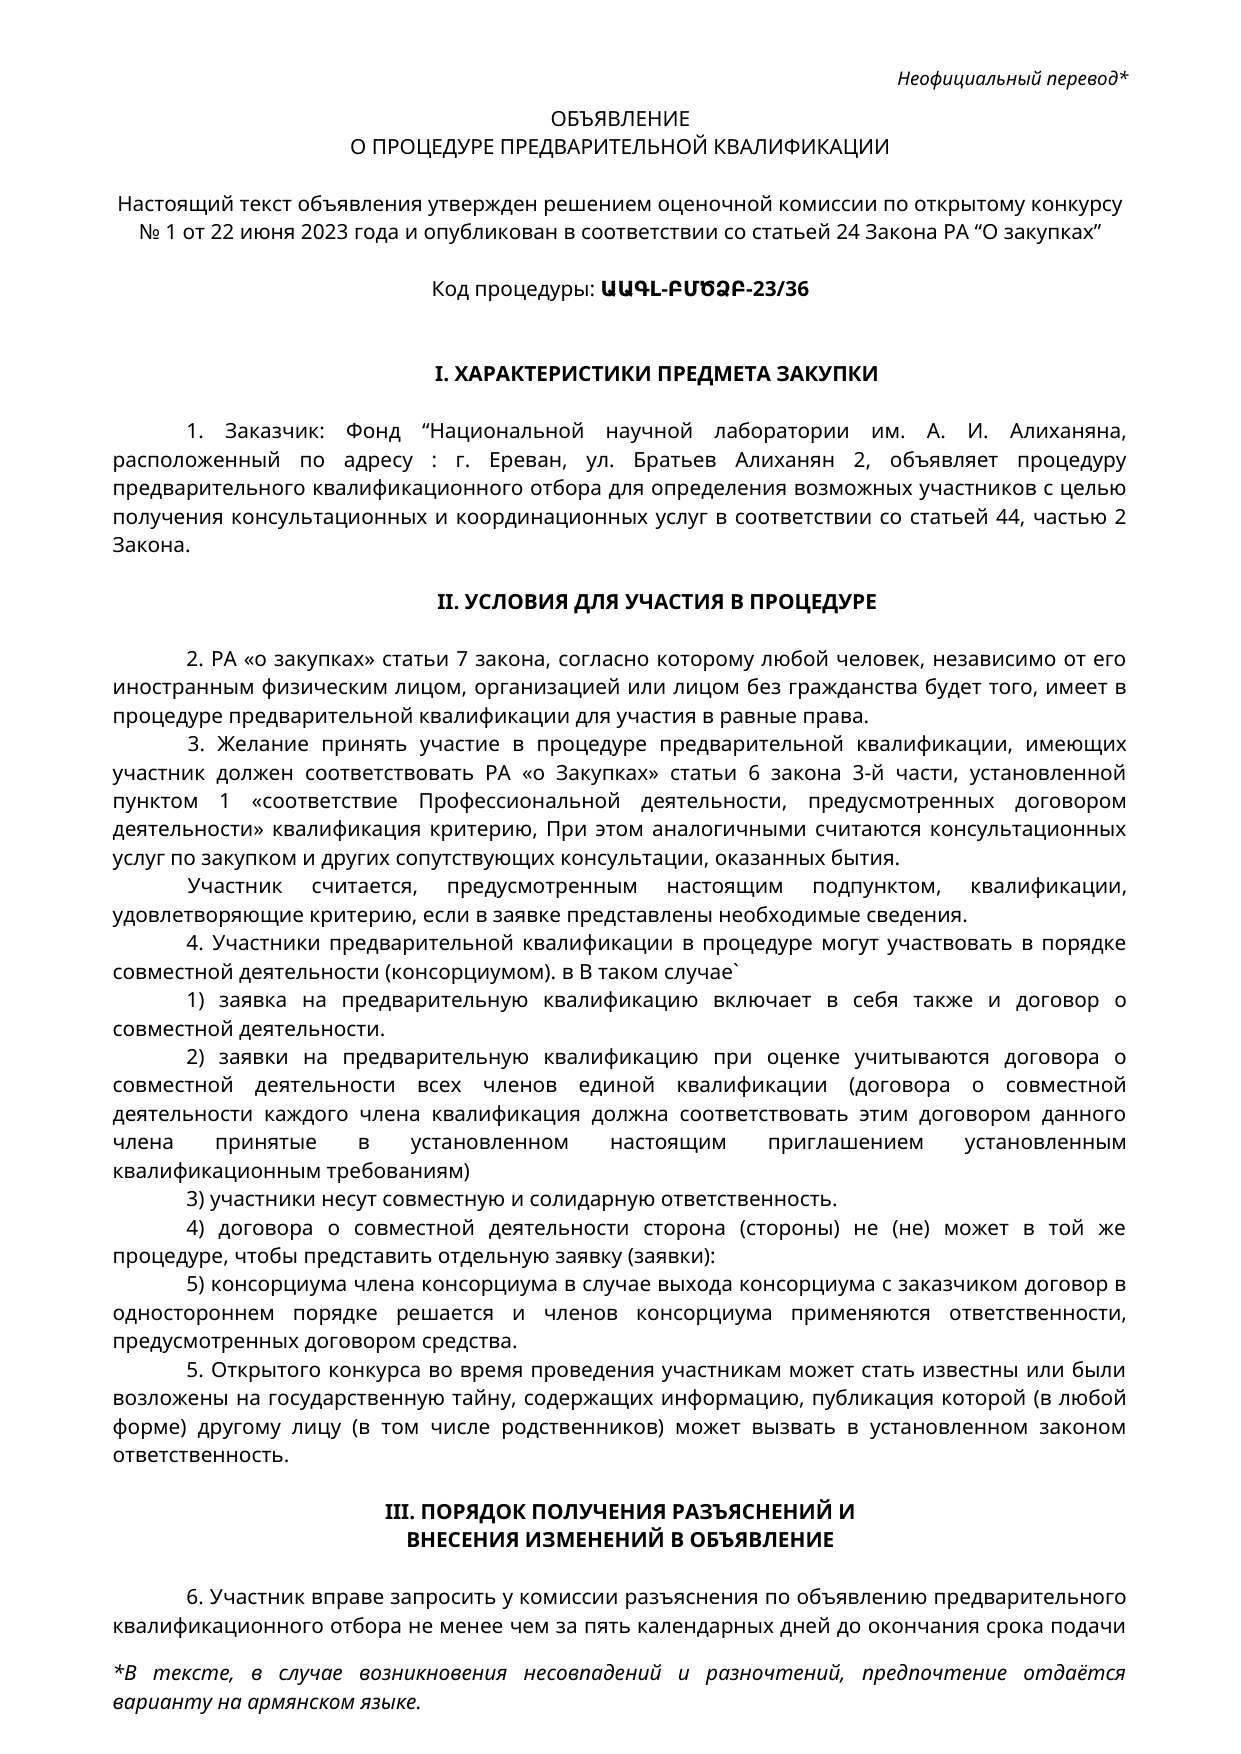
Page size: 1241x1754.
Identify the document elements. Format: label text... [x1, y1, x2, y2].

text ВНЕСЕНИЯ ИЗМЕНЕНИЙ В ОБЪЯВЛЕНИЕ [112, 1526, 1128, 1554]
text 1) заявка на предварительную квалификацию включает в себя также и договор о совместной деятельности. [112, 985, 1128, 1042]
text 3) участники несут совместную и солидарную ответственность. [112, 1184, 1128, 1213]
text 4. Участники предварительной квалификации в процедуре могут участвовать в порядке совместной деятельности (консорциумом). в В таком случае` [112, 928, 1128, 985]
text I. ХАРАКТЕРИСТИКИ ПРЕДМЕТА ЗАКУПКИ [112, 359, 1128, 388]
text 2) заявки на предварительную квалификацию при оценке учитываются договора о совместной деятельности всех членов единой квалификации (договора о совместной деятельности каждого члена квалификация должна соответствовать этим договором данного члена принятые в установленном настоящим приглашением установленным квалификационным требованиям) [112, 1042, 1128, 1184]
text О ПРОЦЕДУРЕ ПРЕДВАРИТЕЛЬНОЙ КВАЛИФИКАЦИИ [112, 132, 1128, 161]
text 5) консорциума члена консорциума в случае выхода консорциума с заказчиком договор в одностороннем порядке решается и членов консорциума применяются ответственности, предусмотренных договором средства. [112, 1269, 1128, 1355]
text 4) договора о совместной деятельности сторона (стороны) не (не) может в той же процедуре, чтобы представить отдельную заявку (заявки): [112, 1213, 1128, 1269]
text Участник считается, предусмотренным настоящим подпунктом, квалификации, удовлетворяющие критерию, если в заявке представлены необходимые сведения. [112, 871, 1128, 928]
text Настоящий текст объявления утвержден решением оценочной комиссии по открытому конкурсу № 1 от 22 июня 2023 года и опубликован в соответствии со статьей 24 Закона РА “О закупках” [112, 189, 1128, 246]
text 3. Желание принять участие в процедуре предварительной квалификации, имеющих участник должен соответствовать РА «о Закупках» статьи 6 закона 3-й части, установленной пунктом 1 «соответствие Профессиональной деятельности, предусмотренных договором деятельности» квалификация критерию, При этом аналогичными считаются консультационных услуг по закупком и других сопутствующих консультации, оказанных бытия. [112, 729, 1128, 871]
text Код процедуры: ԱԱԳԼ-ԲՄԾՁԲ-23/36 [112, 274, 1128, 303]
text 5. Открытого конкурса во время проведения участникам может стать известны или были возложены на государственную тайну, содержащих информацию, публикация которой (в любой форме) другому лицу (в том числе родственников) может вызвать в установленном законом ответственность. [112, 1355, 1128, 1469]
text ОБЪЯВЛЕНИЕ [112, 104, 1128, 132]
text 2. РА «о закупках» статьи 7 закона, согласно которому любой человек, независимо от его иностранным физическим лицом, организацией или лицом без гражданства будет того, имеет в процедуре предварительной квалификации для участия в равные права. [112, 644, 1128, 729]
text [112, 1582, 1128, 1639]
text II. УСЛОВИЯ ДЛЯ УЧАСТИЯ В ПРОЦЕДУРЕ [112, 587, 1128, 616]
text III. ПОРЯДОК ПОЛУЧЕНИЯ РАЗЪЯСНЕНИЙ И [112, 1497, 1128, 1526]
text 1. Заказчик: Фонд “Национальной научной лаборатории им. А. И. Алиханяна, расположенный по адресу : г. Ереван, ул. Братьев Алиханян 2, объявляет процедуру предварительного квалификационного отбора для определения возможных участников с целью получения консультационных и координационных услуг в соответствии со статьей 44, частью 2 Закона. [112, 416, 1128, 559]
text Неофициальный перевод* [112, 66, 1128, 91]
